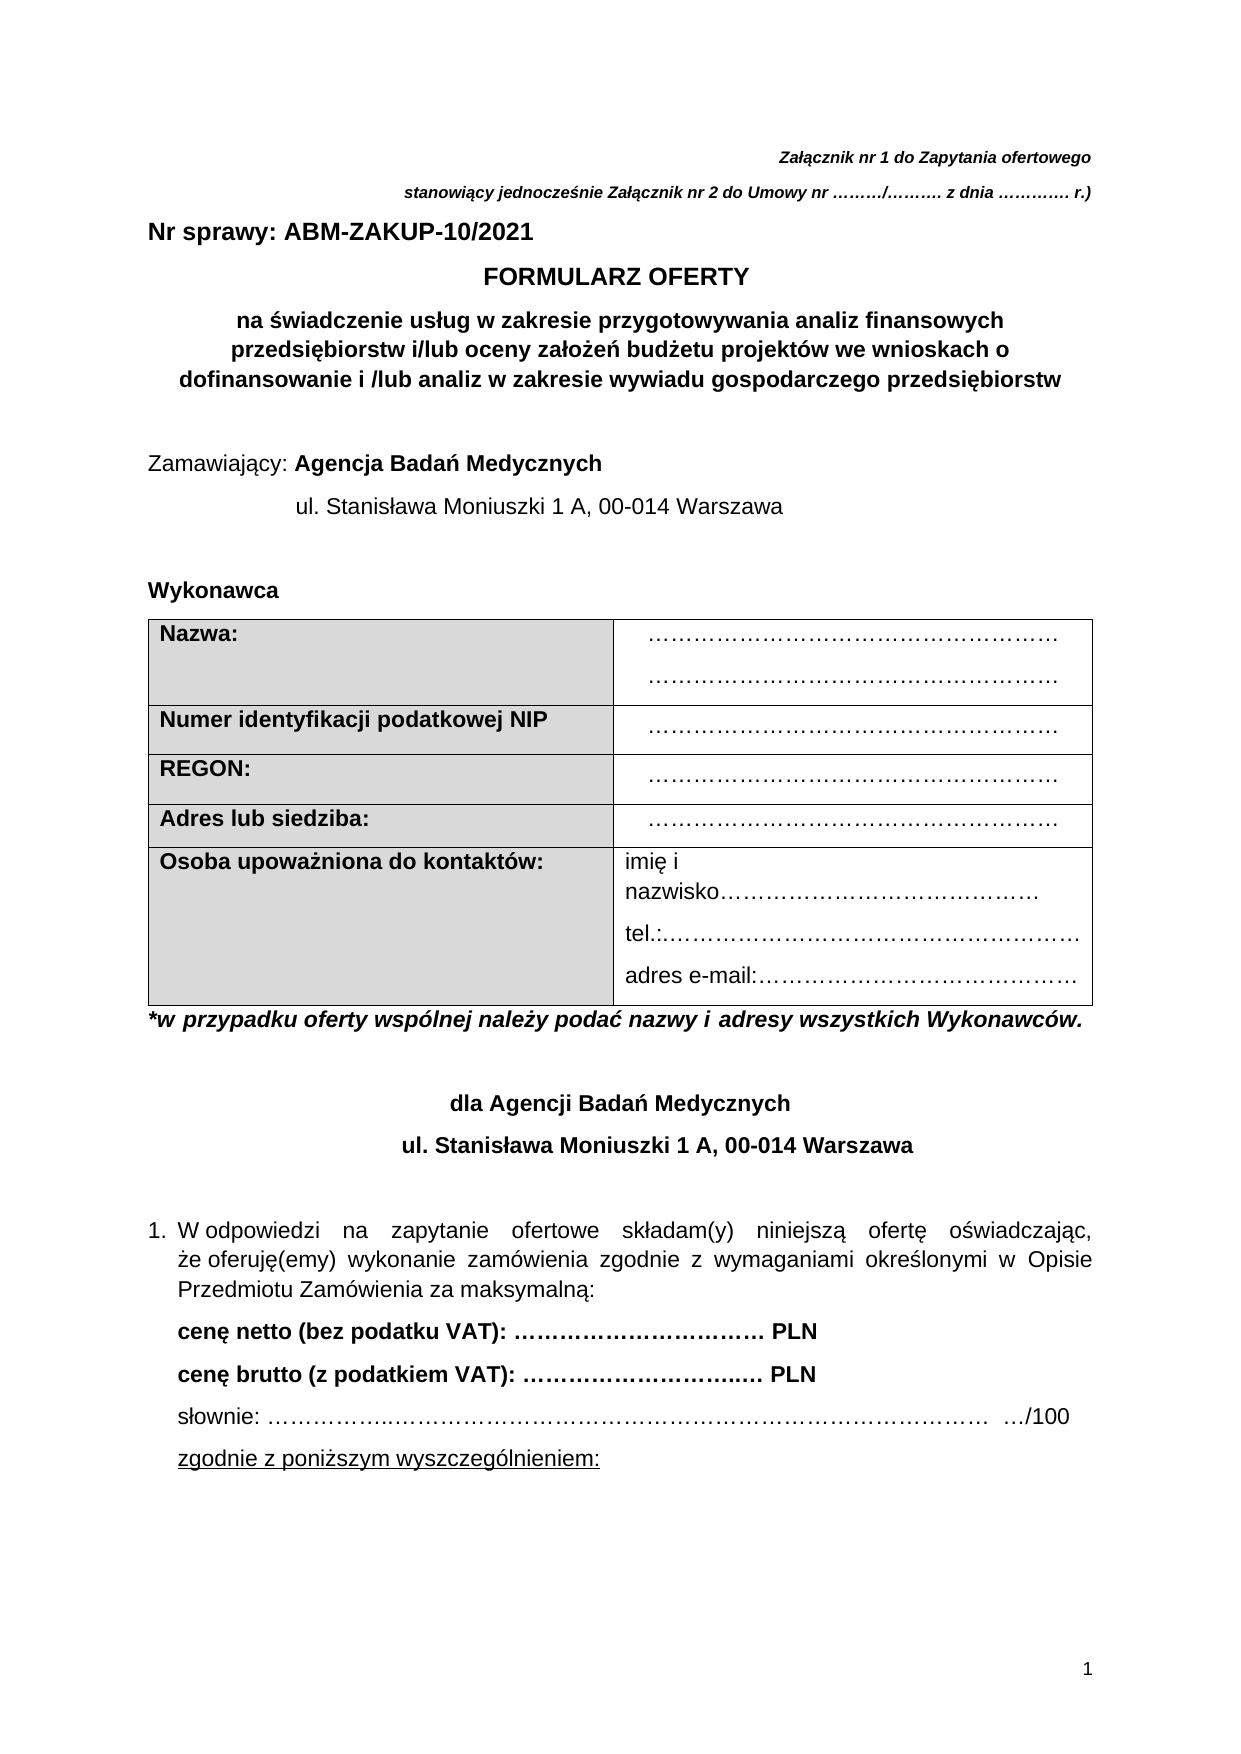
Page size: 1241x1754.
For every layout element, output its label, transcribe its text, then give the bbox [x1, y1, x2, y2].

table_cell Numer identyfikacji podatkowej NIP [149, 706, 613, 754]
text Nr sprawy: ABM-ZAKUP-10/2021 [148, 217, 1085, 246]
table_cell imię i nazwisko…………………………………… tel.:.……………………………………………… adres e-mail:…………………………………… [614, 848, 1092, 1005]
list W odpowiedzi na zapytanie ofertowe składam(y) niniejszą ofertę oświadczając, że oferuję(emy) wykonanie zamówienia zgodnie z wymaganiami określonymi w Opisie Przedmiotu Zamówienia za maksymalną: [148, 1217, 1093, 1302]
table_cell Adres lub siedziba: [149, 805, 613, 847]
text Zamawiający: Agencja Badań Medycznych [148, 450, 1093, 477]
table_cell REGON: [149, 755, 613, 804]
text zgodnie z poniższym wyszczególnieniem: [177, 1445, 1093, 1471]
table_cell ……………………………………………… [614, 805, 1092, 847]
table_cell ……………………………………………… [614, 755, 1092, 804]
text dla Agencji Badań Medycznych [148, 1090, 1093, 1117]
text Wykonawca [148, 577, 1093, 603]
text stanowiący jednocześnie Załącznik nr 2 do Umowy nr ………/………. z dnia …………. r.) [169, 183, 1093, 202]
text ul. Stanisława Moniuszki 1 A, 00-014 Warszawa [295, 493, 1093, 519]
text Załącznik nr 1 do Zapytania ofertowego [148, 148, 1093, 167]
table_header Nazwa: [149, 620, 613, 705]
text cenę brutto (z podatkiem VAT): ………………………..… PLN [177, 1361, 1093, 1387]
text FORMULARZ OFERTY [148, 262, 1085, 291]
text ul. Stanisława Moniuszki 1 A, 00-014 Warszawa [222, 1132, 1093, 1159]
text na świadczenie usług w zakresie przygotowywania analiz finansowych przedsiębiorstw i/lub oceny założeń budżetu projektów we wnioskach o dofinansowanie i /lub analiz w zakresie wywiadu gospodarczego przedsiębiorstw [148, 307, 1093, 392]
text cenę netto (bez podatku VAT): …………………………… PLN [177, 1318, 1093, 1345]
table_header ……………………………………………… ……………………………………………… [614, 620, 1092, 705]
text słownie: ……………..…………………………………………………………………… …/100 [177, 1403, 1093, 1429]
table_cell ……………………………………………… [614, 706, 1092, 754]
table_cell Osoba upoważniona do kontaktów: [149, 848, 613, 1005]
text *w przypadku oferty wspólnej należy podać nazwy i adresy wszystkich Wykonawców. [148, 1006, 1093, 1032]
